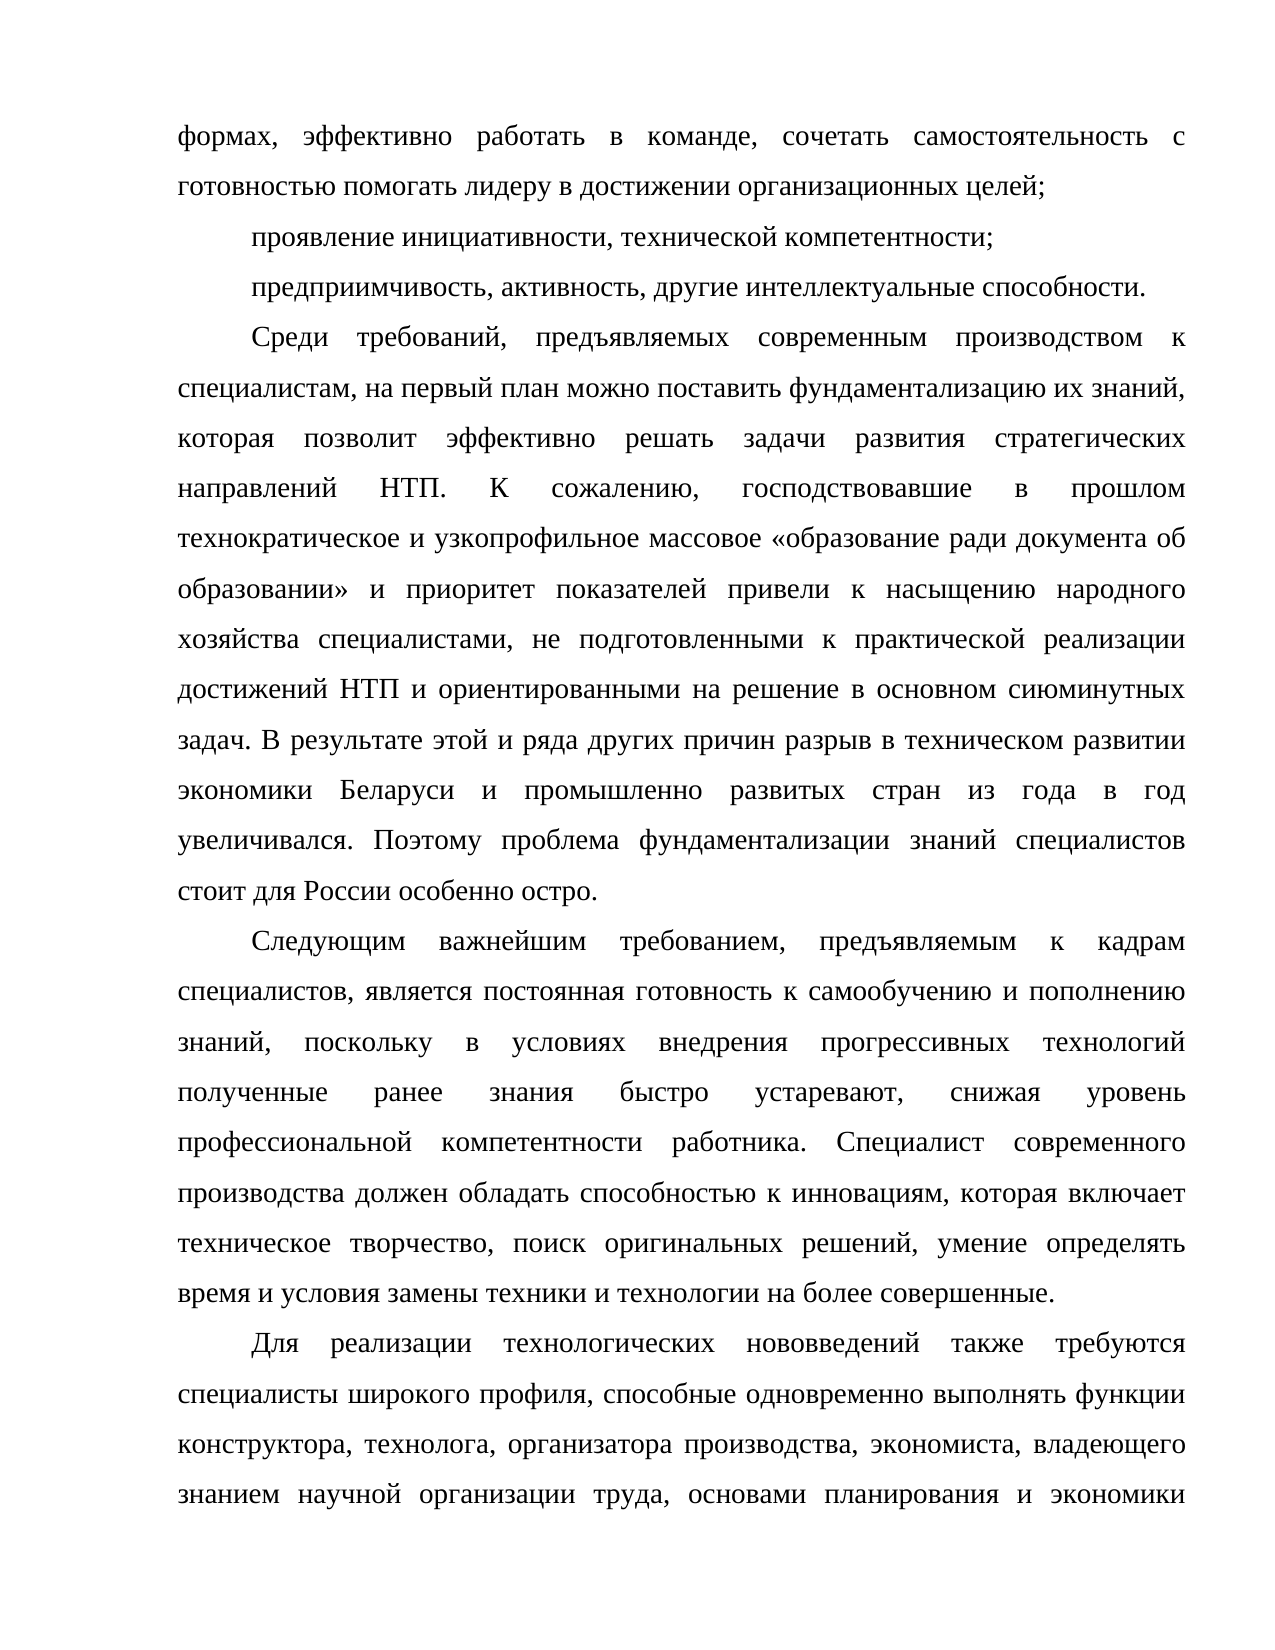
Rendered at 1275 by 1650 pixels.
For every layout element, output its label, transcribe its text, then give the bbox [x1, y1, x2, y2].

text Среди требований, предъявляемых современным производством к специалистам, на первый план можно поставить фундаментализацию их знаний, которая позволит эффективно решать задачи развития стратегических направлений НТП. К сожалению, господствовавшие в прошлом технократическое и узкопрофильное массовое «образование ради документа об образовании» и приоритет показателей привели к насыщению народного хозяйства специалистами, не подготовленными к практической реализации достижений НТП и ориентированными на решение в основном сиюминутных задач. В результате этой и ряда других причин разрыв в техническом развитии экономики Беларуси и промышленно развитых стран из года в год увеличивался. Поэтому проблема фундаментализации знаний специалистов стоит для России особенно остро. [177, 319, 1186, 906]
text Следующим важнейшим требованием, предъявляемым к кадрам специалистов, является постоянная готовность к самообучению и пополнению знаний, поскольку в условиях внедрения прогрессивных технологий полученные ранее знания быстро устаревают, снижая уровень профессиональной компетентности работника. Специалист современного производства должен обладать способностью к инновациям, которая включает техническое творчество, поиск оригинальных решений, умение определять время и условия замены техники и технологии на более совершенные. [177, 923, 1186, 1309]
text предприимчивость, активность, другие интеллектуальные способности. [177, 269, 1186, 303]
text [177, 118, 1186, 202]
text проявление инициативности, технической компетентности; [177, 219, 1186, 252]
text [177, 1326, 1186, 1510]
